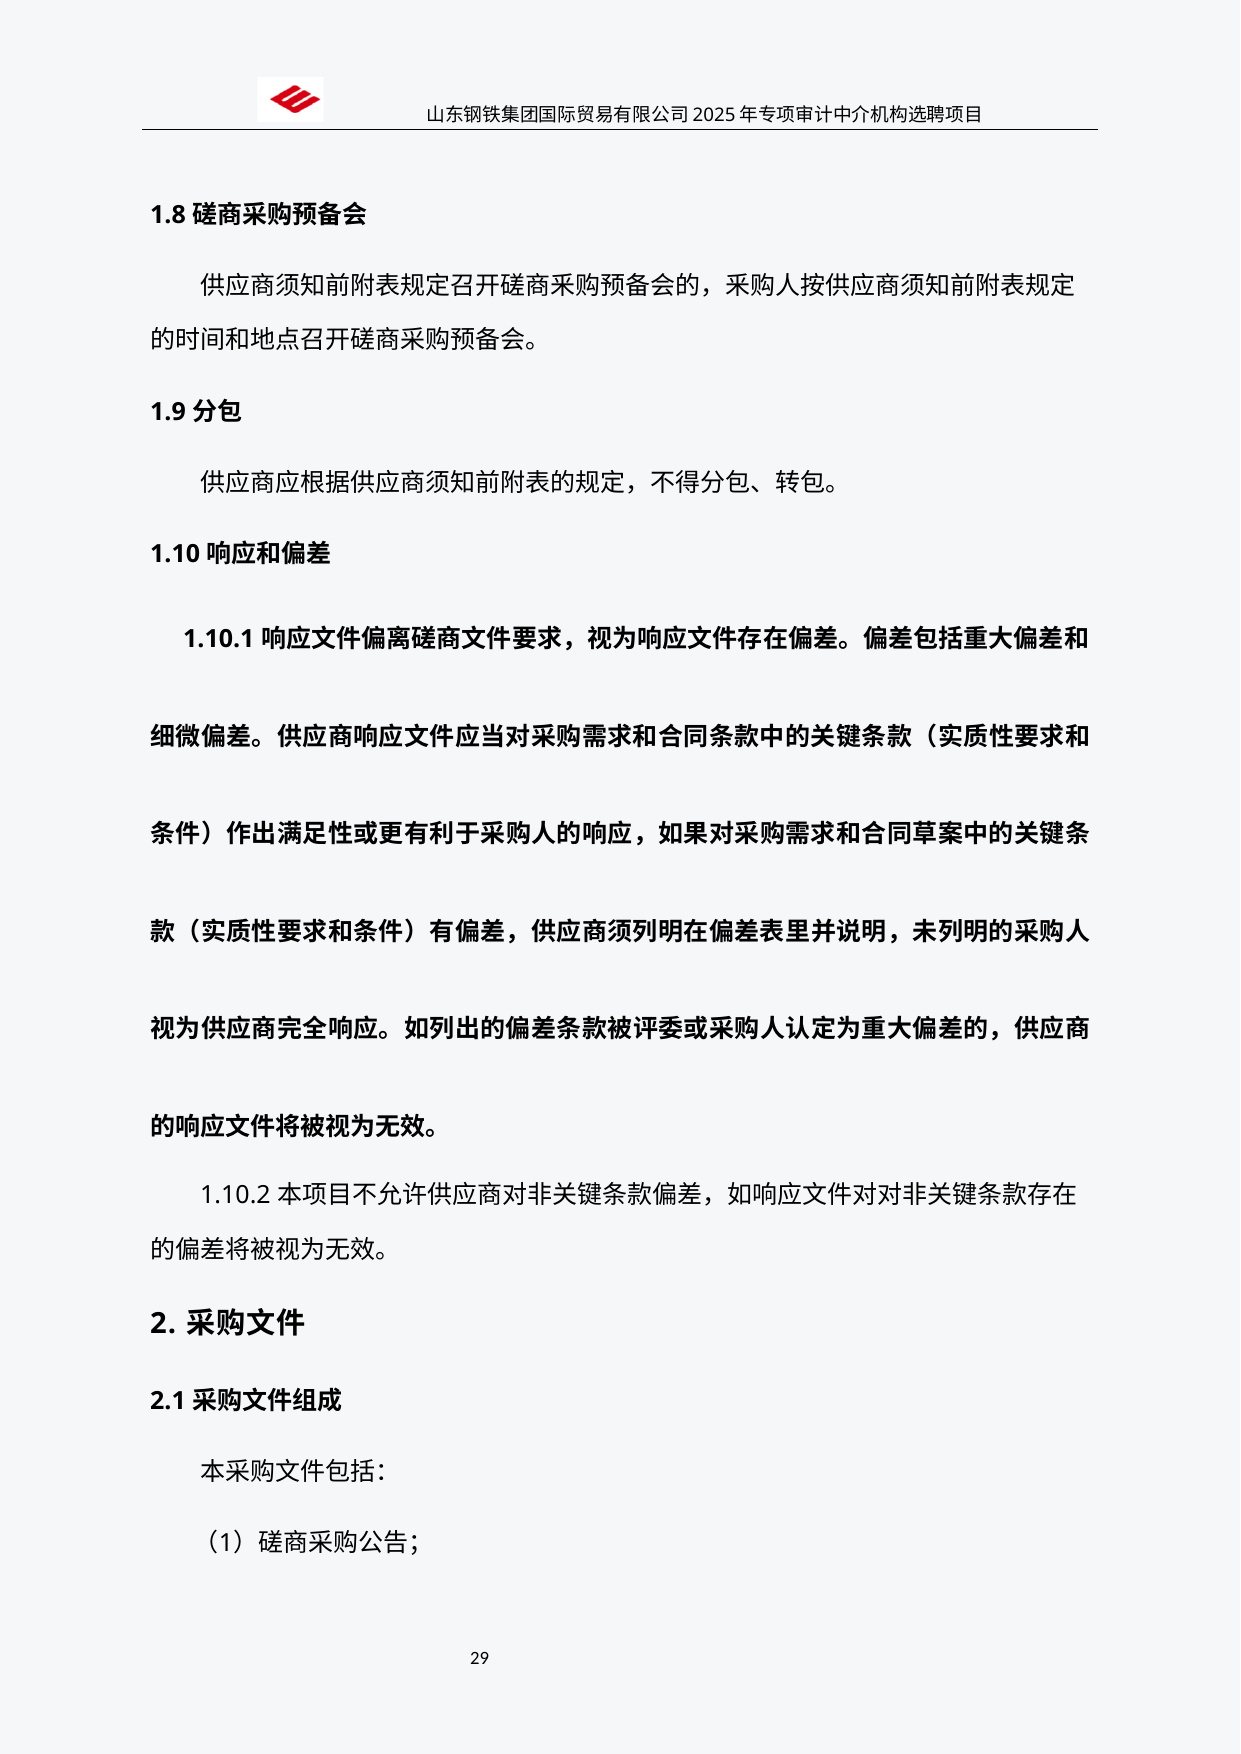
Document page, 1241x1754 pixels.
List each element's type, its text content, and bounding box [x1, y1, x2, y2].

text （1）磋商采购公告； [194, 1522, 1090, 1559]
picture [257, 77, 324, 122]
text 1.8 磋商采购预备会 [150, 194, 1090, 231]
text 本采购文件包括： [150, 1451, 1090, 1488]
text 1.10.2 本项目不允许供应商对非关键条款偏差，如响应文件对对非关键条款存在的偏差将被视为无效。 [150, 1175, 1090, 1265]
text 供应商应根据供应商须知前附表的规定，不得分包、转包。 [150, 462, 1090, 498]
text 2.1 采购文件组成 [150, 1380, 1090, 1417]
text 1.10.1 响应文件偏离磋商文件要求，视为响应文件存在偏差。偏差包括重大偏差和细微偏差。供应商响应文件应当对采购需求和合同条款中的关键条款（实质性要求和条件）作出满足性或更有利于采购人的响应，如果对采购需求和合同草案中的关键条款（实质性要求和条件）有偏差，供应商须列明在偏差表里并说明，未列明的采购人视为供应商完全响应。如列出的偏差条款被评委或采购人认定为重大偏差的，供应商的响应文件将被视为无效。 [150, 604, 1090, 1157]
text 1.10 响应和偏差 [150, 533, 1090, 569]
text 2. 采购文件 [150, 1300, 1090, 1342]
text 1.9 分包 [150, 391, 1090, 427]
text 供应商须知前附表规定召开磋商釆购预备会的，釆购人按供应商须知前附表规定的时间和地点召开磋商采购预备会。 [150, 266, 1090, 356]
